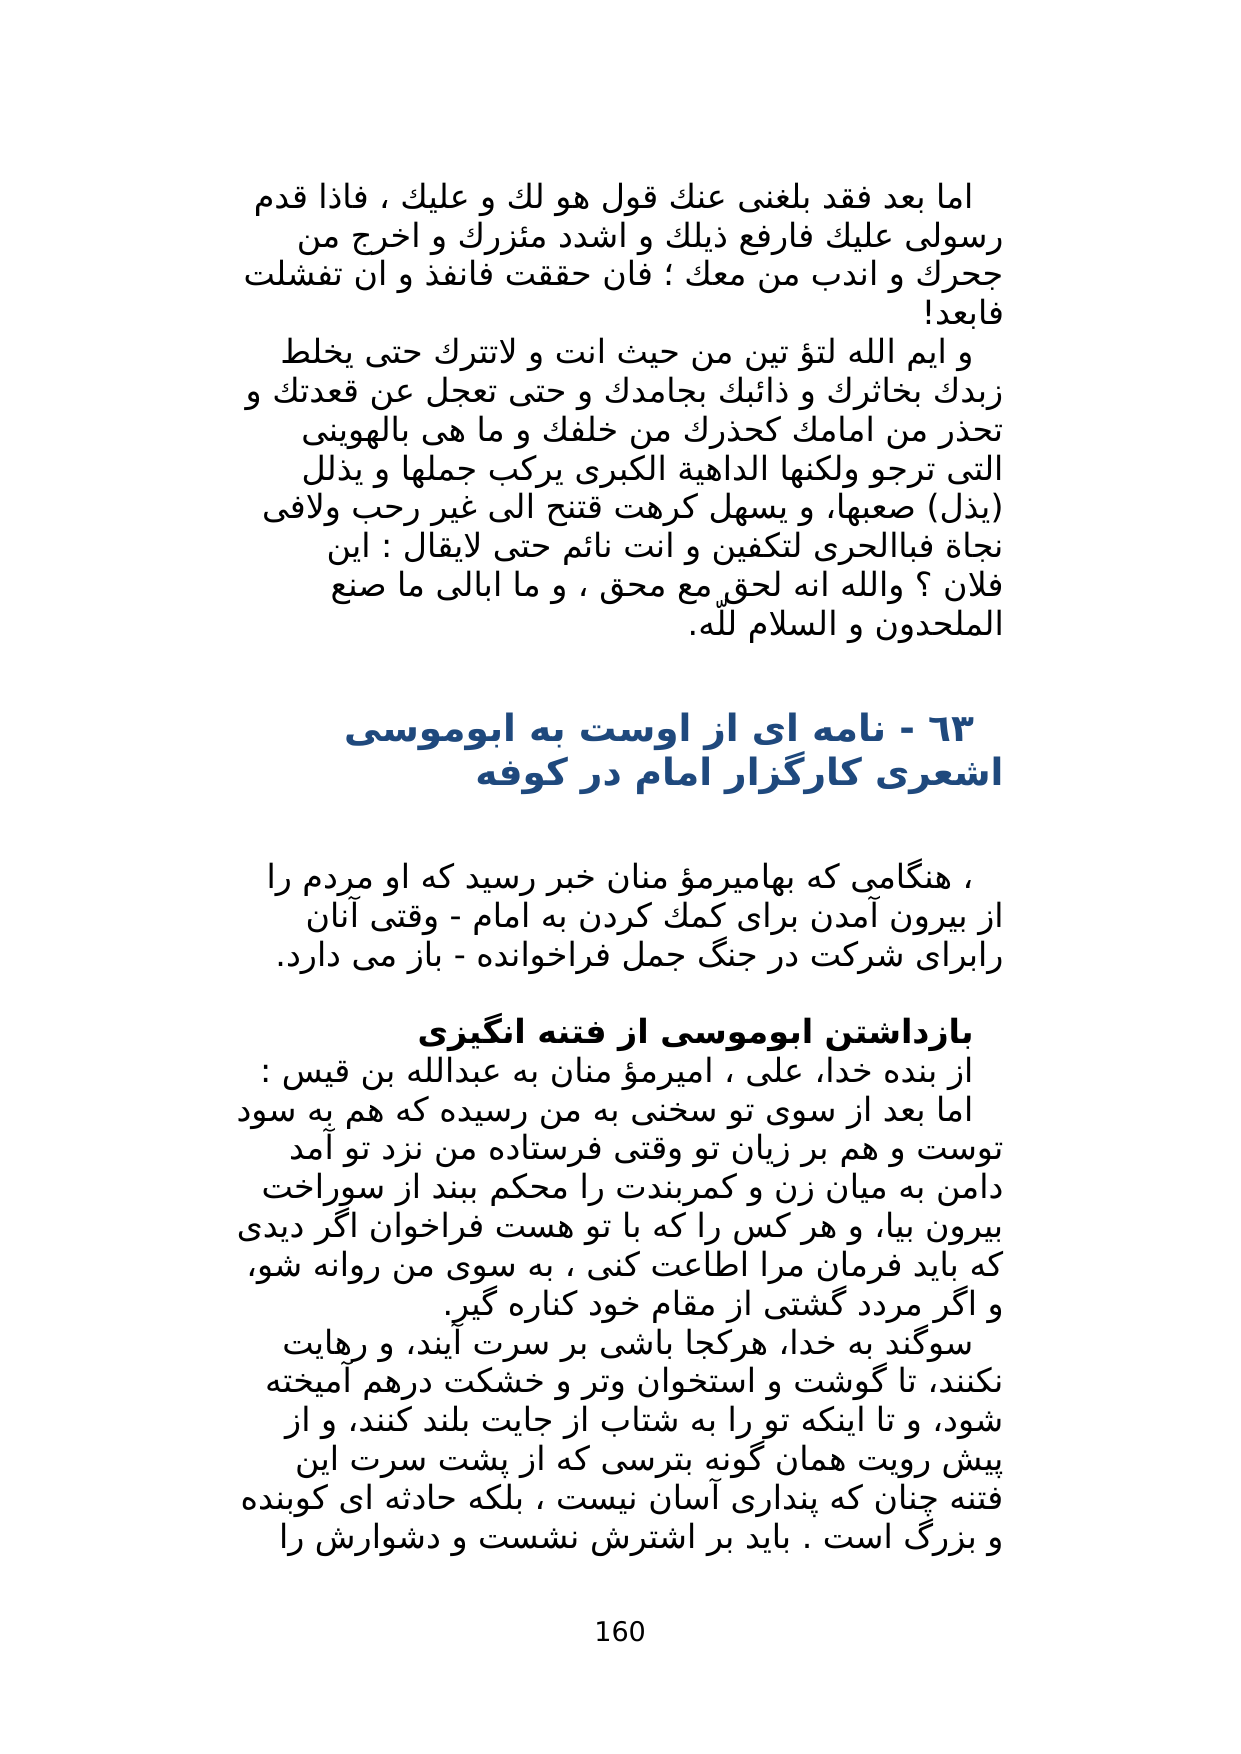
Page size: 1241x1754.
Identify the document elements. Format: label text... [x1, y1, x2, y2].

text اما بعد فقد بلغنى عنك قول هو لك و عليك ، فاذا قدم رسولى عليك فارفع ذيلك و اشدد مئزرك و اخرج من جحرك و اندب من معك ؛ فان حققت فانفذ و ان تفشلت فابعد! [236, 177, 1004, 333]
text و ايم الله لتؤ تين من حيث انت و لاتترك حتى يخلط زبدك بخاثرك و ذائبك بجامدك و حتى تعجل عن قعدتك و تحذر من امامك كحذرك من خلفك و ما هى بالهوينى التى ترجو ولكنها الداهية الكبرى يركب جملها و يذلل (يذل) صعبها، و يسهل كرهت قتنح الى غير رحب ولافى نجاة فباالحرى لتكفين و انت نائم حتى لايقال : اين فلان ؟ والله انه لحق مع محق ، و ما ابالى ما صنع الملحدون و السلام للّه. [236, 333, 1004, 643]
text بازداشتن ابوموسى از فتنه انگيزى [236, 1012, 1004, 1051]
text ، هنگامى كه بهاميرمؤ منان خبر رسيد كه او مردم را از بيرون آمدن براى كمك كردن به امام - وقتى آنان رابراى شركت در جنگ جمل فراخوانده - باز مى دارد. [236, 857, 1004, 974]
subtitle ٦٣ - نامه اى از اوست به ابوموسى اشعرى كارگزار امام در كوفه [236, 707, 1004, 794]
text اما بعد از سوى تو سخنى به من رسيده كه هم به سود توست و هم بر زيان تو وقتى فرستاده من نزد تو آمد دامن به ميان زن و كمربندت را محكم ببند از سوراخت بيرون بيا، و هر كس را كه با تو هست فراخوان اگر ديدى كه بايد فرمان مرا اطاعت كنى ، به سوى من روانه شو، و اگر مردد گشتى از مقام خود كناره گير. [236, 1090, 1004, 1323]
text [236, 1323, 1004, 1556]
text از بنده خدا، على ، اميرمؤ منان به عبدالله بن قيس : [236, 1051, 1004, 1090]
